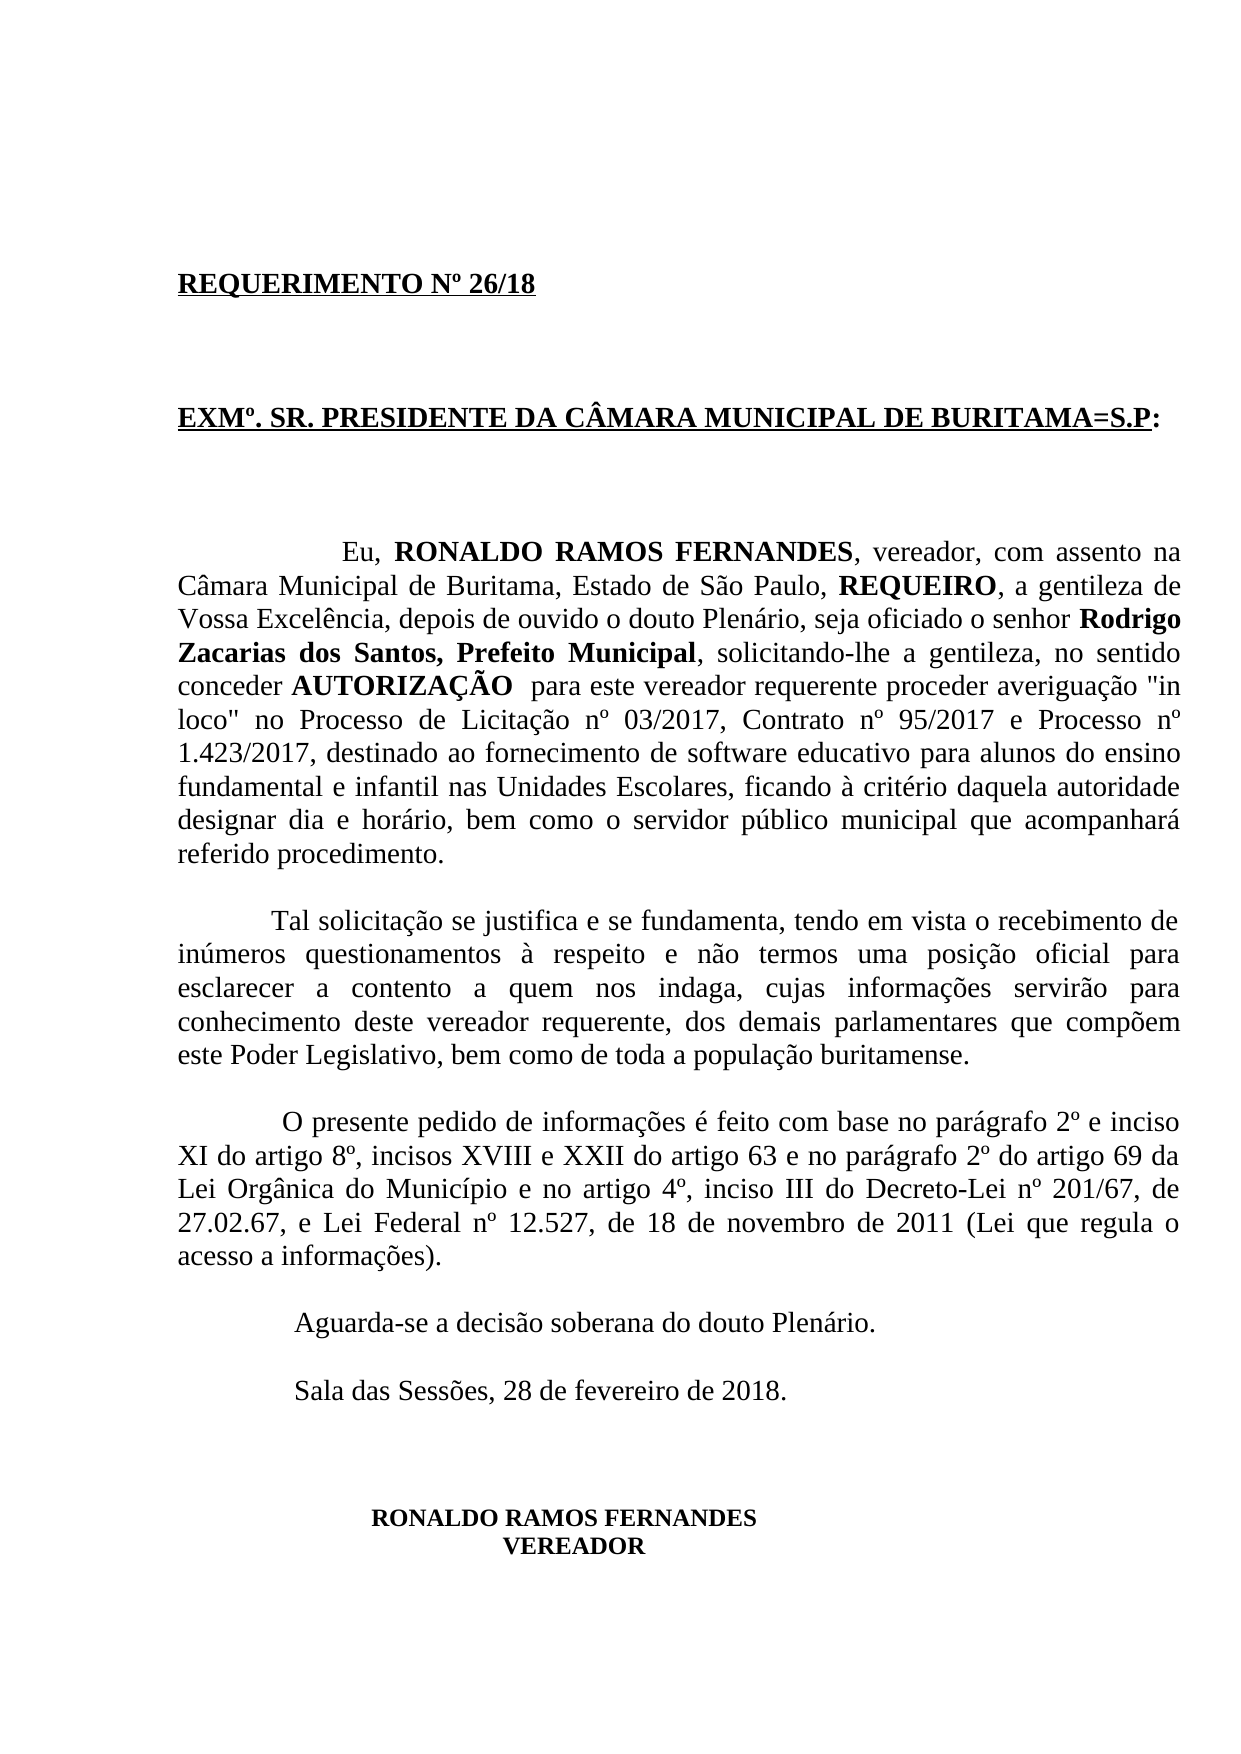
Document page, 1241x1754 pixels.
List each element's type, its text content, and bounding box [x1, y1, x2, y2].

text O presente pedido de informações é feito com base no parágrafo 2º e inciso XI do artigo 8º, incisos XVIII e XXII do artigo 63 e no parágrafo 2º do artigo 69 da Lei Orgânica do Município e no artigo 4º, inciso III do Decreto-Lei nº 201/67, de 27.02.67, e Lei Federal nº 12.527, de 18 de novembro de 2011 (Lei que regula o acesso a informações). [177, 1104, 1181, 1272]
text REQUERIMENTO Nº 26/18 [177, 266, 1181, 299]
text RONALDO RAMOS FERNANDES [177, 1503, 1181, 1531]
text Sala das Sessões, 28 de fevereiro de 2018. [177, 1373, 1181, 1406]
text Aguarda-se a decisão soberana do douto Plenário. [177, 1306, 1181, 1339]
text EXMº. SR. PRESIDENTE DA CÂMARA MUNICIPAL DE BURITAMA=S.P: [177, 400, 1181, 433]
text Eu, RONALDO RAMOS FERNANDES, vereador, com assento na Câmara Municipal de Buritama, Estado de São Paulo, REQUEIRO, a gentileza de Vossa Excelência, depois de ouvido o douto Plenário, seja oficiado o senhor Rodrigo Zacarias dos Santos, Prefeito Municipal, solicitando-lhe a gentileza, no sentido conceder AUTORIZAÇÃO para este vereador requerente proceder averiguação "in loco" no Processo de Licitação nº 03/2017, Contrato nº 95/2017 e Processo nº 1.423/2017, destinado ao fornecimento de software educativo para alunos do ensino fundamental e infantil nas Unidades Escolares, ficando à critério daquela autoridade designar dia e horário, bem como o servidor público municipal que acompanhará referido procedimento. [177, 534, 1181, 869]
text VEREADOR [177, 1531, 1181, 1560]
text Tal solicitação se justifica e se fundamenta, tendo em vista o recebimento de inúmeros questionamentos à respeito e não termos uma posição oficial para esclarecer a contento a quem nos indaga, cujas informações servirão para conhecimento deste vereador requerente, dos demais parlamentares que compõem este Poder Legislativo, bem como de toda a população buritamense. [177, 903, 1181, 1071]
